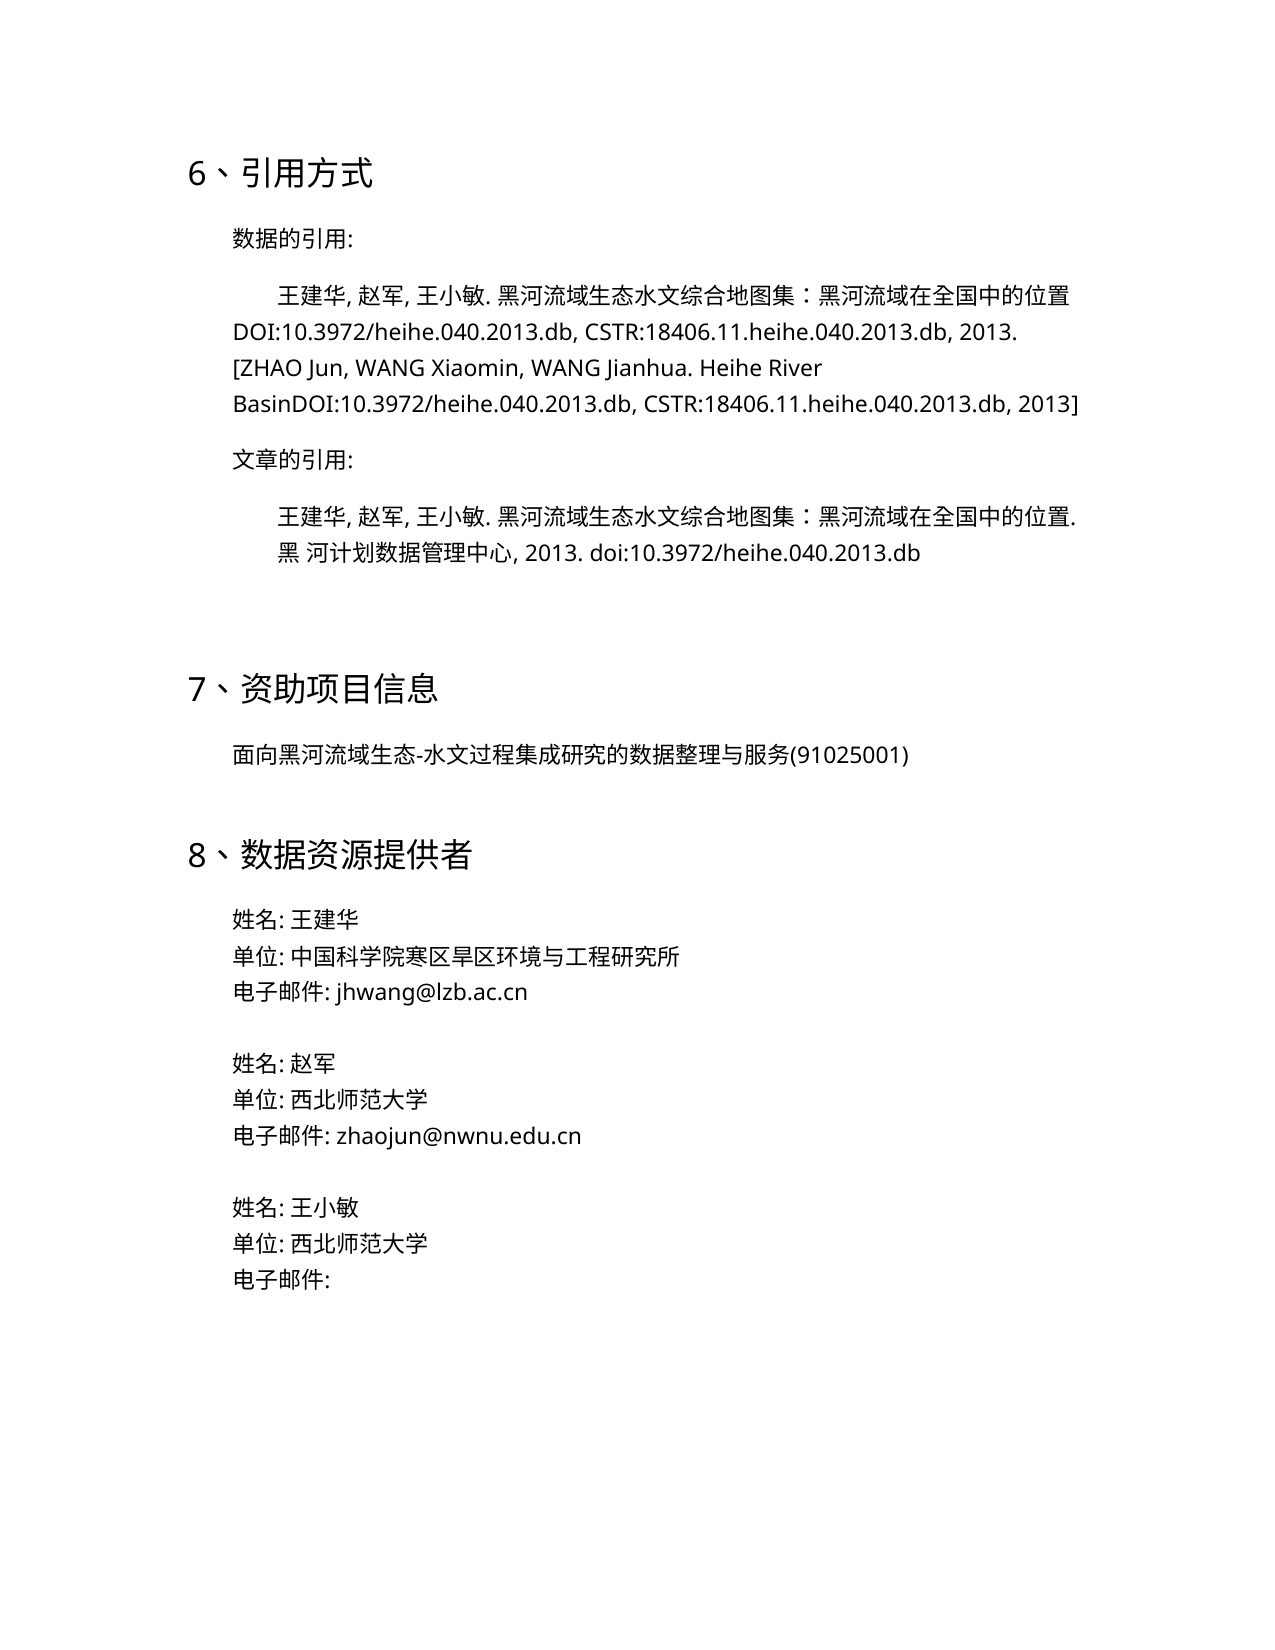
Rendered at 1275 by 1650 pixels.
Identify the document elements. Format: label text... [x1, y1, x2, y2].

text 数据的引用: [232, 223, 1087, 254]
text 8、数据资源提供者 [187, 831, 1087, 877]
text 面向黑河流域生态-水文过程集成研究的数据整理与服务(91025001) [232, 739, 1087, 806]
text 王建华, 赵军, 王小敏. 黑河流域生态水文综合地图集：黑河流域在全国中的位置DOI:10.3972/heihe.040.2013.db, CSTR:18406.11.heihe.040.2013.db, 2013.[ZHAO Jun, WANG Xiaomin, WANG Jianhua. Heihe River BasinDOI:10.3972/heihe.040.2013.db, CSTR:18406.11.heihe.040.2013.db, 2013] [232, 280, 1087, 419]
text 文章的引用: [232, 444, 1087, 476]
text 7、资助项目信息 [187, 666, 1087, 711]
text 6、引用方式 [187, 150, 1087, 195]
text 王建华, 赵军, 王小敏. 黑河流域生态水文综合地图集：黑河流域在全国中的位置. 黑 河计划数据管理中心, 2013. doi:10.3972/heihe.040.2013.db [277, 501, 1087, 640]
text 姓名: 王建华 单位: 中国科学院寒区旱区环境与工程研究所 电子邮件: jhwang@lzb.ac.cn 姓名: 赵军 单位: 西北师范大学 电子邮件: zhaojun@nwnu.edu.cn 姓名: 王小敏 单位: 西北师范大学 电子邮件: [232, 904, 1087, 1367]
